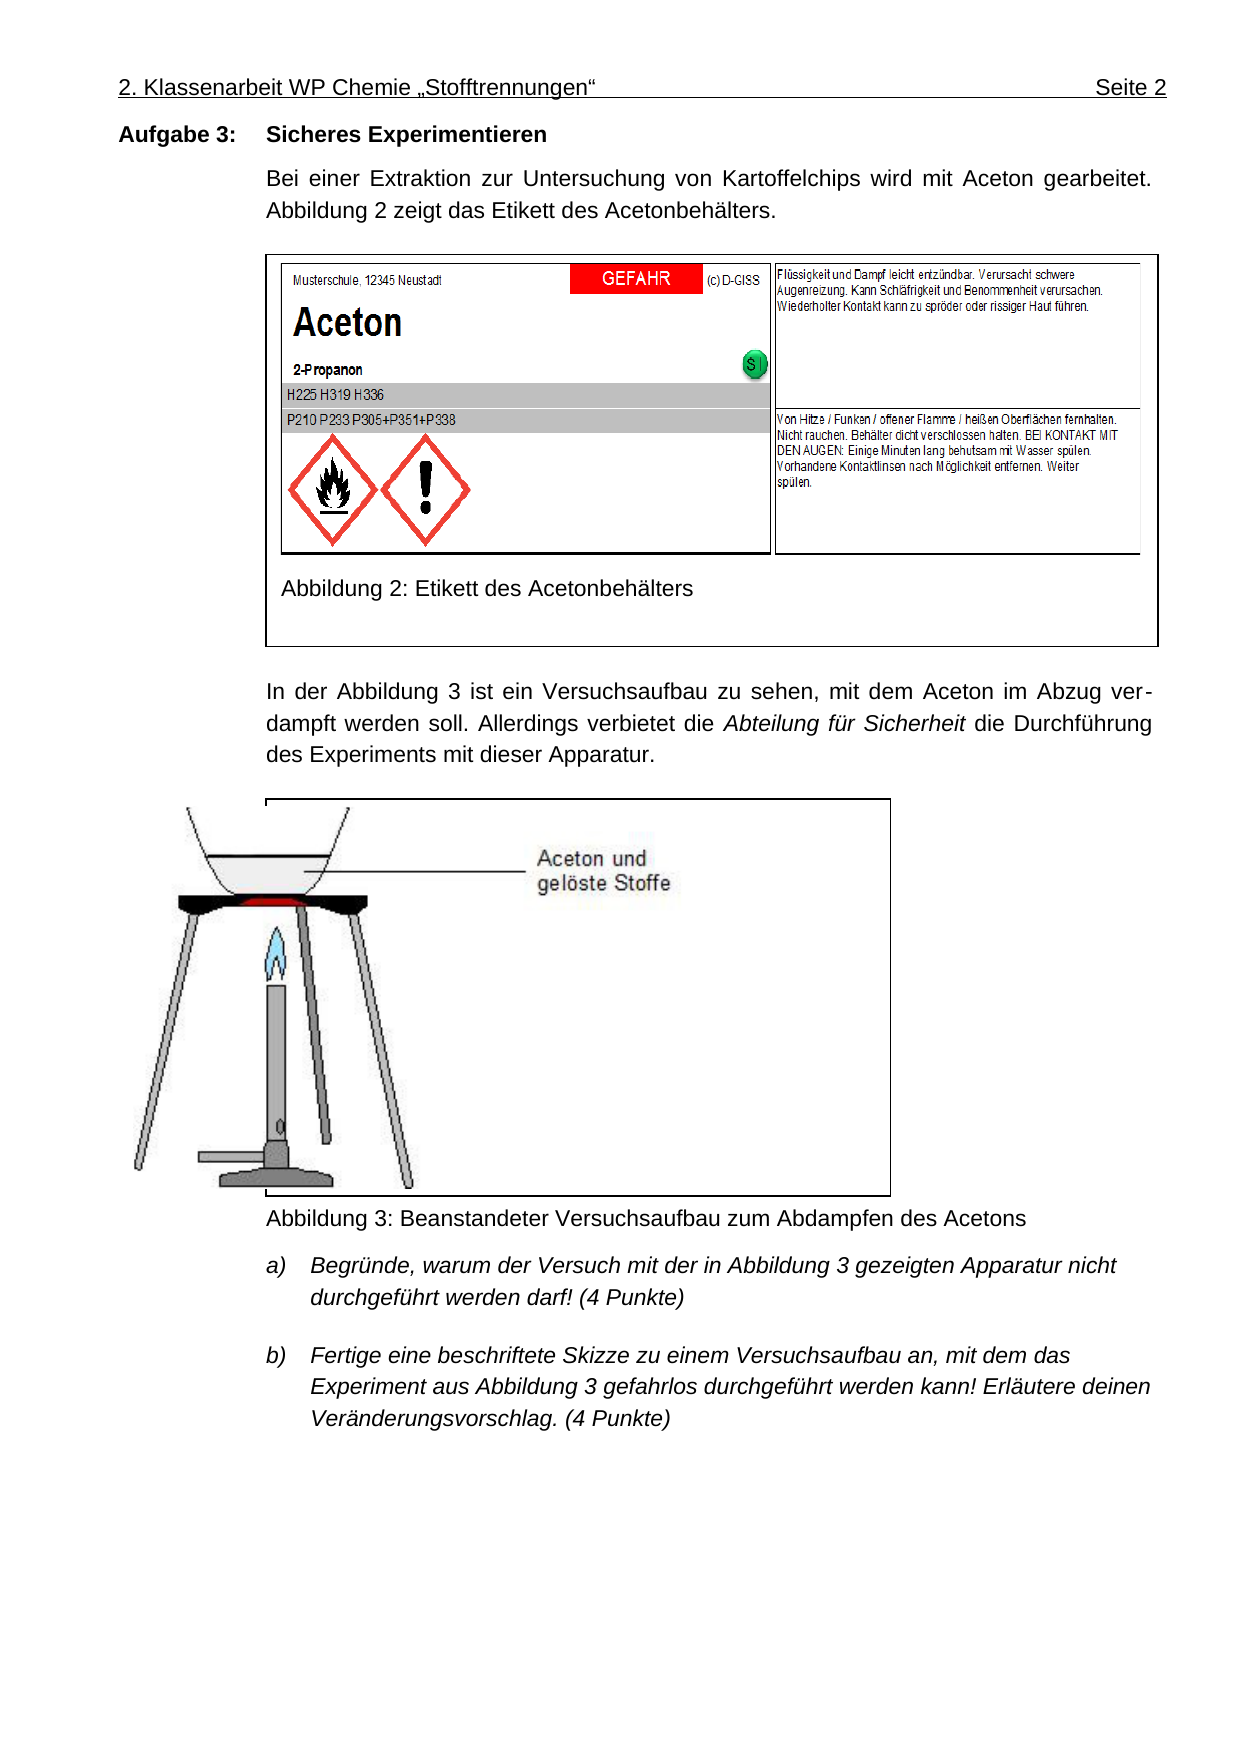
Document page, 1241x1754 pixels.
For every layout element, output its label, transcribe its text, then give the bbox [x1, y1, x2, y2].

picture [280, 262, 1141, 555]
picture [133, 806, 685, 1189]
text Aufgabe 3: Sicheres Experimentieren [118, 121, 1152, 147]
text b) Fertige eine beschriftete Skizze zu einem Versuchsaufbau an, mit dem das Experiment aus Abbildung 3 gefahrlos durchgeführt werden kann! Erläutere deinen Veränderungsvorschlag. (4 Punkte) [266, 1342, 1152, 1431]
text a) Begründe, warum der Versuch mit der in Abbildung 3 gezeigten Apparatur nicht durchgeführt werden darf! (4 Punkte) [266, 1252, 1152, 1310]
text In der Abbildung 3 ist ein Versuchsaufbau zu sehen, mit dem Aceton im Abzug verdampft werden soll. Allerdings verbietet die Abteilung für Sicherheit die Durchführung des Experiments mit dieser Apparatur. [266, 678, 1152, 767]
text Bei einer Extraktion zur Untersuchung von Kartoffelchips wird mit Aceton gearbeitet. Abbildung 2 zeigt das Etikett des Acetonbehälters. [266, 165, 1152, 223]
text Abbildung 3: Beanstandeter Versuchsaufbau zum Abdampfen des Acetons [266, 1205, 1152, 1231]
